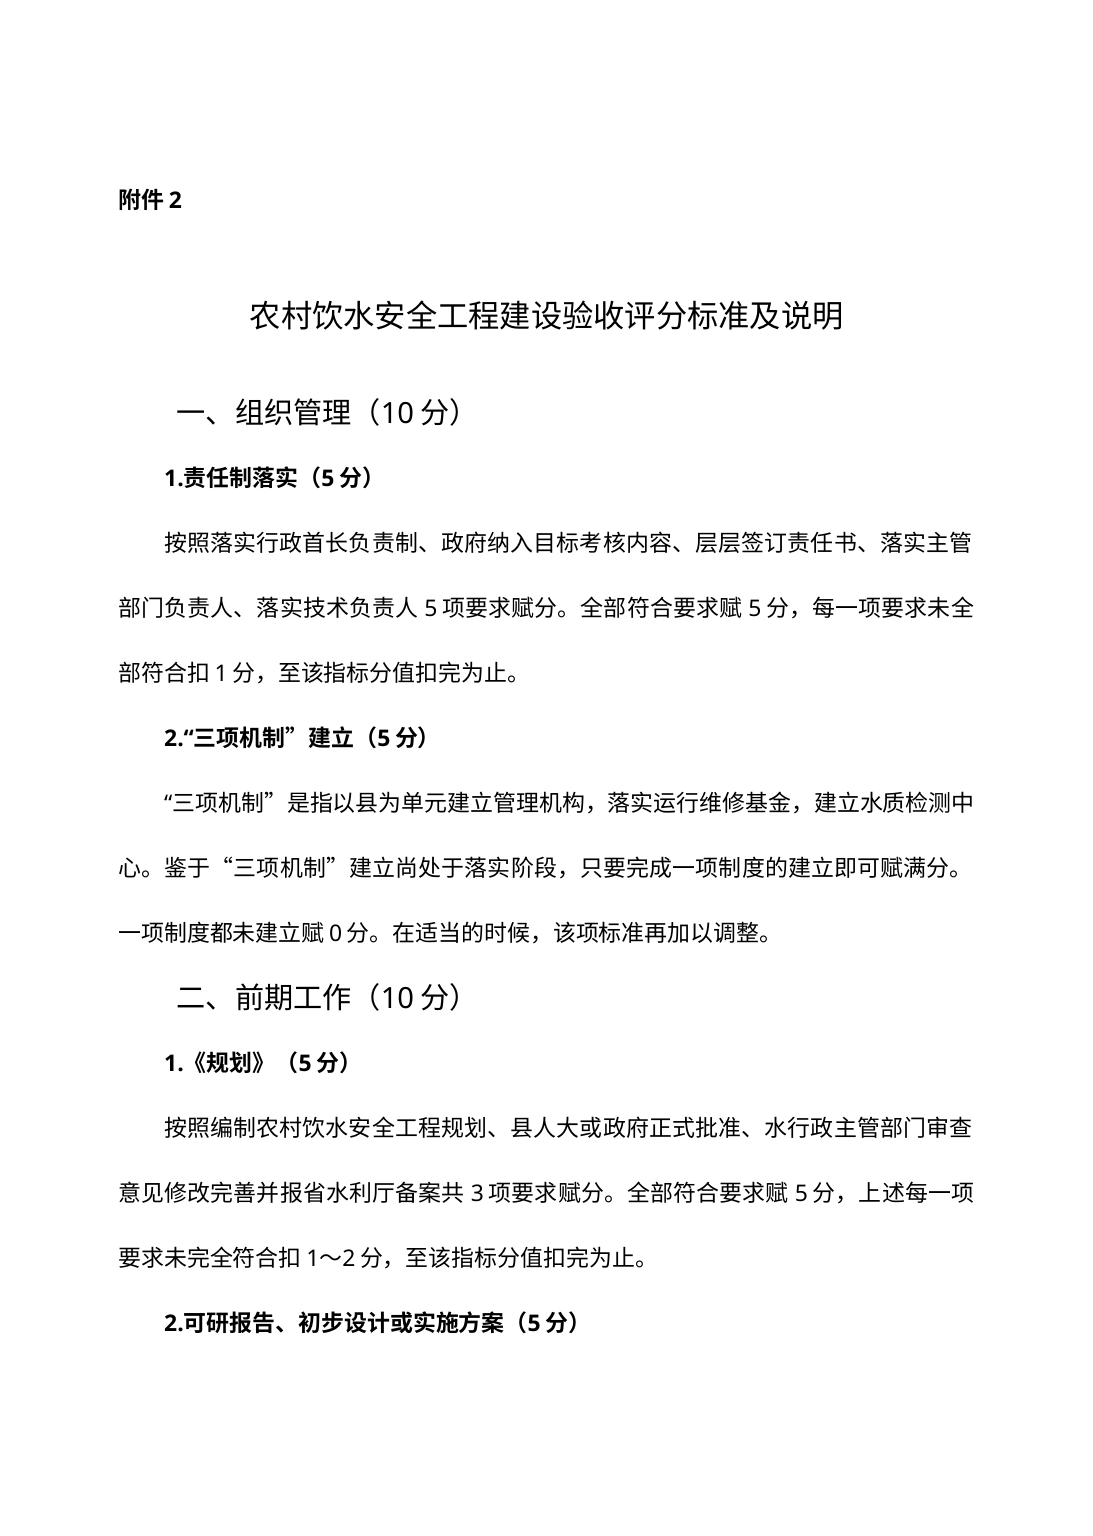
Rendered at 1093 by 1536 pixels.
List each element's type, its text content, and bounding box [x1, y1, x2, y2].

text 2.可研报告、初步设计或实施方案（5分） [118, 1289, 974, 1354]
text 附件2 [118, 177, 974, 216]
text 按照落实行政首长负责制、政府纳入目标考核内容、层层签订责任书、落实主管部门负责人、落实技术负责人5项要求赋分。全部符合要求赋5分，每一项要求未全部符合扣1分，至该指标分值扣完为止。 [118, 509, 974, 704]
text 1.责任制落实（5分） [118, 444, 974, 509]
text 1.《规划》（5分） [118, 1029, 974, 1094]
text 2.“三项机制”建立（5分） [118, 704, 974, 769]
text “三项机制”是指以县为单元建立管理机构，落实运行维修基金，建立水质检测中心。鉴于“三项机制”建立尚处于落实阶段，只要完成一项制度的建立即可赋满分。一项制度都未建立赋0分。在适当的时候，该项标准再加以调整。 [118, 769, 974, 964]
text 农村饮水安全工程建设验收评分标准及说明 [118, 281, 974, 346]
text 按照编制农村饮水安全工程规划、县人大或政府正式批准、水行政主管部门审查意见修改完善并报省水利厅备案共3项要求赋分。全部符合要求赋5分，上述每一项要求未完全符合扣1～2分，至该指标分值扣完为止。 [118, 1094, 974, 1289]
text 一、组织管理（10分） [118, 379, 974, 444]
text 二、前期工作（10分） [118, 964, 974, 1029]
